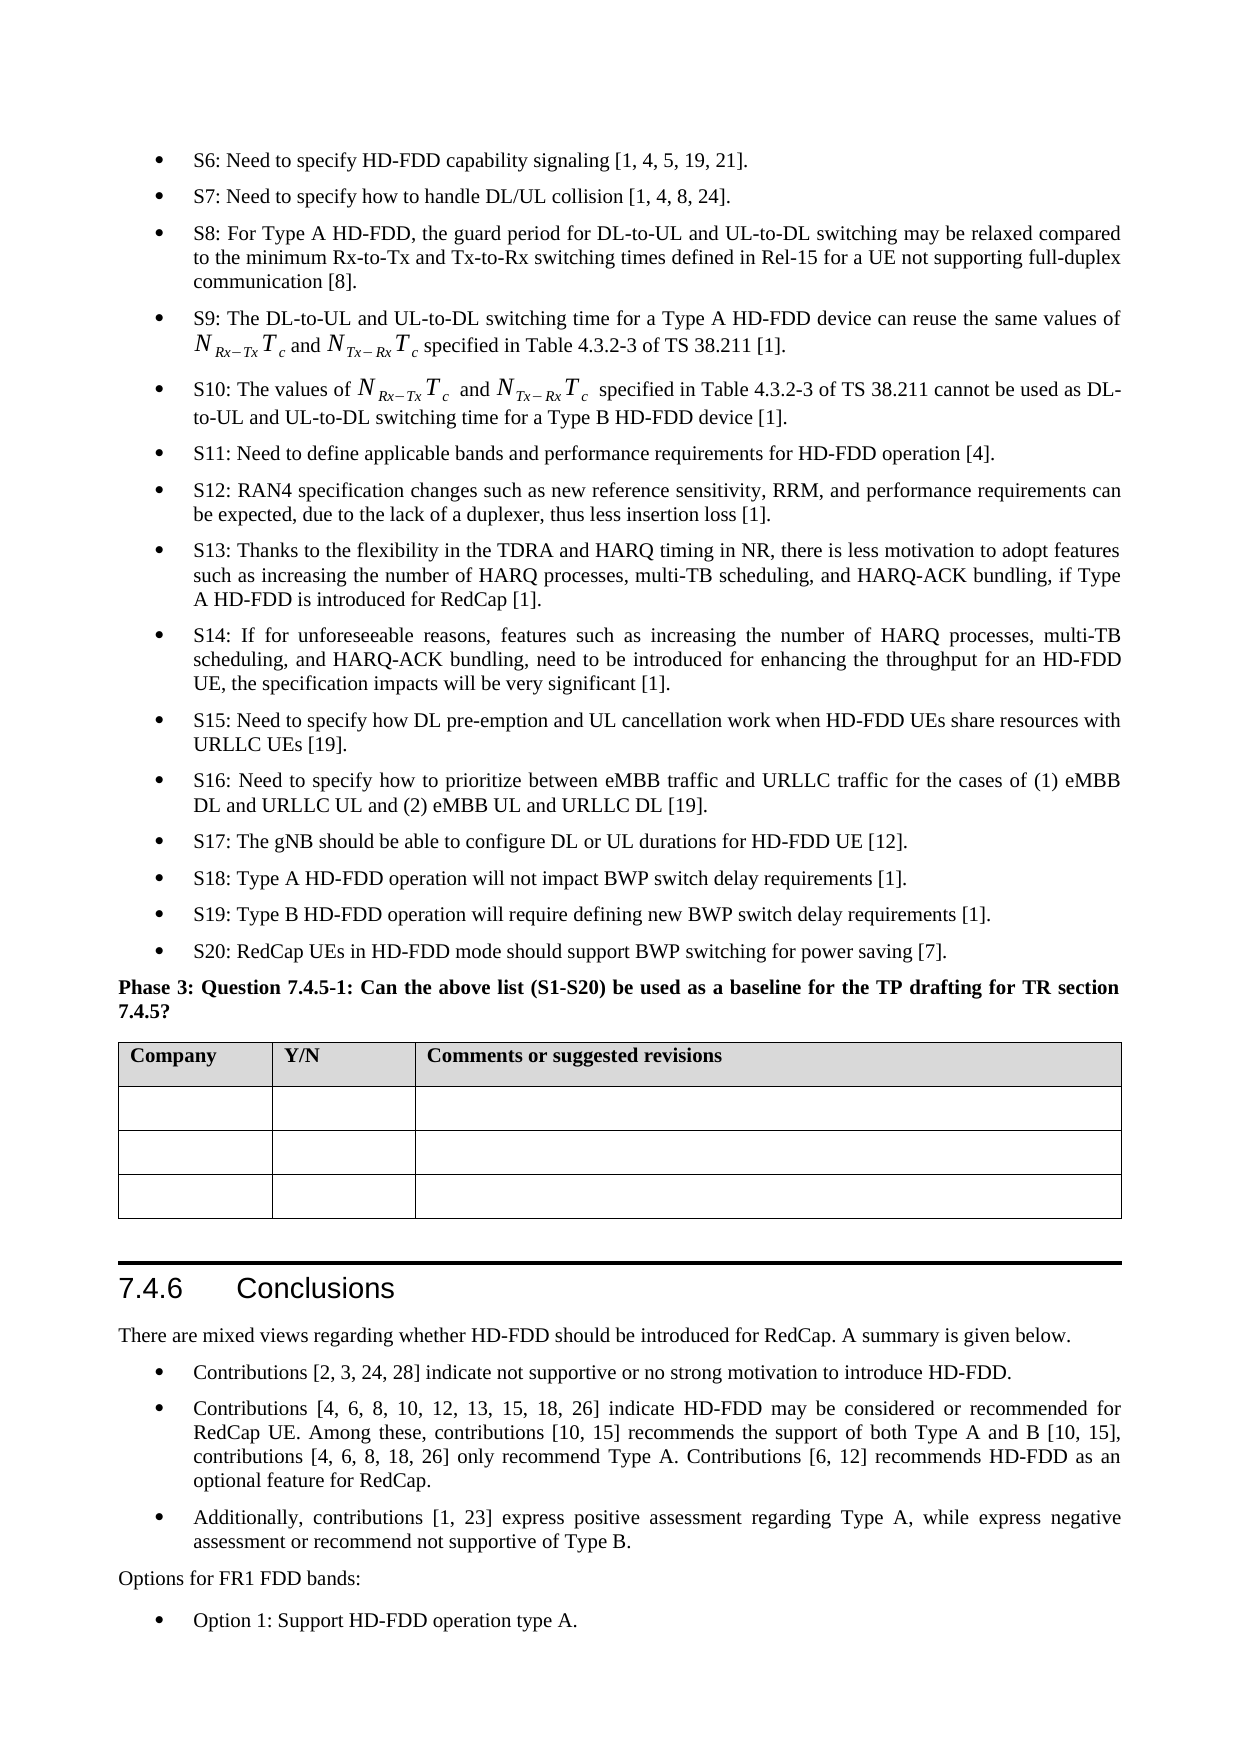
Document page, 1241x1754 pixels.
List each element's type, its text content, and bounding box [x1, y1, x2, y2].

list Additionally, contributions [1, 23] express positive assessment regarding Type A, while express negative assessment or recommend not supportive of Type B. [156, 1505, 1122, 1553]
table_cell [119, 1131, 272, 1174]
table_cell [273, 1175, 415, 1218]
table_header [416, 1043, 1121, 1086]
list S13: Thanks to the flexibility in the TDRA and HARQ timing in NR, there is less motivation to adopt features such as increasing the number of HARQ processes, multi-TB scheduling, and HARQ-ACK bundling, if Type A HD-FDD is introduced for RedCap [1]. [156, 538, 1122, 611]
list S11: Need to define applicable bands and performance requirements for HD-FDD operation [4]. [156, 441, 1122, 465]
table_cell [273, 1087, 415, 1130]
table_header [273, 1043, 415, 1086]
list S6: Need to specify HD-FDD capability signaling [1, 4, 5, 19, 21]. [156, 147, 1122, 172]
list S16: Need to specify how to prioritize between eMBB traffic and URLLC traffic for the cases of (1) eMBB DL and URLLC UL and (2) eMBB UL and URLLC DL [19]. [156, 768, 1122, 817]
list S8: For Type A HD-FDD, the guard period for DL-to-UL and UL-to-DL switching may be relaxed compared to the minimum Rx-to-Tx and Tx-to-Rx switching times defined in Rel-15 for a UE not supporting full-duplex communication [8]. [156, 221, 1122, 293]
subtitle 7.4.6 Conclusions [118, 1265, 1122, 1304]
text Options for FR1 FDD bands: [118, 1566, 1122, 1590]
list S12: RAN4 specification changes such as new reference sensitivity, RRM, and performance requirements can be expected, due to the lack of a duplexer, thus less insertion loss [1]. [156, 478, 1122, 526]
list S10: The values of and specified in Table 4.3.2-3 of TS 38.211 cannot be used as DL-to-UL and UL-to-DL switching time for a Type B HD-FDD device [1]. [156, 373, 1122, 429]
text Phase 3: Question 7.4.5-1: Can the above list (S1-S20) be used as a baseline for the TP drafting for TR section 7.4.5? [118, 975, 1122, 1023]
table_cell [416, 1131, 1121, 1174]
list S20: RedCap UEs in HD-FDD mode should support BWP switching for power saving [7]. [156, 939, 1122, 963]
list Contributions [4, 6, 8, 10, 12, 13, 15, 18, 26] indicate HD-FDD may be considered or recommended for RedCap UE. Among these, contributions [10, 15] recommends the support of both Type A and B [10, 15], contributions [4, 6, 8, 18, 26] only recommend Type A. Contributions [6, 12] recommends HD-FDD as an optional feature for RedCap. [156, 1396, 1122, 1492]
list S15: Need to specify how DL pre-emption and UL cancellation work when HD-FDD UEs share resources with URLLC UEs [19]. [156, 708, 1122, 756]
list S7: Need to specify how to handle DL/UL collision [1, 4, 8, 24]. [156, 184, 1122, 208]
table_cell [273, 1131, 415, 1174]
list S19: Type B HD-FDD operation will require defining new BWP switch delay requirements [1]. [156, 902, 1122, 926]
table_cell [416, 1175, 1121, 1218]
list S17: The gNB should be able to configure DL or UL durations for HD-FDD UE [12]. [156, 829, 1122, 853]
text There are mixed views regarding whether HD-FDD should be introduced for RedCap. A summary is given below. [118, 1323, 1122, 1347]
list Contributions [2, 3, 24, 28] indicate not supportive or no strong motivation to introduce HD-FDD. [156, 1360, 1122, 1384]
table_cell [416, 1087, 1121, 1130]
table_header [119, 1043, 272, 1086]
list S18: Type A HD-FDD operation will not impact BWP switch delay requirements [1]. [156, 866, 1122, 890]
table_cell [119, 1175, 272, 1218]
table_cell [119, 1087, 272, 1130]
list S14: If for unforeseeable reasons, features such as increasing the number of HARQ processes, multi-TB scheduling, and HARQ-ACK bundling, need to be introduced for enhancing the throughput for an HD-FDD UE, the specification impacts will be very significant [1]. [156, 623, 1122, 695]
list S9: The DL-to-UL and UL-to-DL switching time for a Type A HD-FDD device can reuse the same values of and specified in Table 4.3.2-3 of TS 38.211 [1]. [156, 305, 1122, 361]
list Option 1: Support HD-FDD operation type A. [156, 1608, 1122, 1632]
